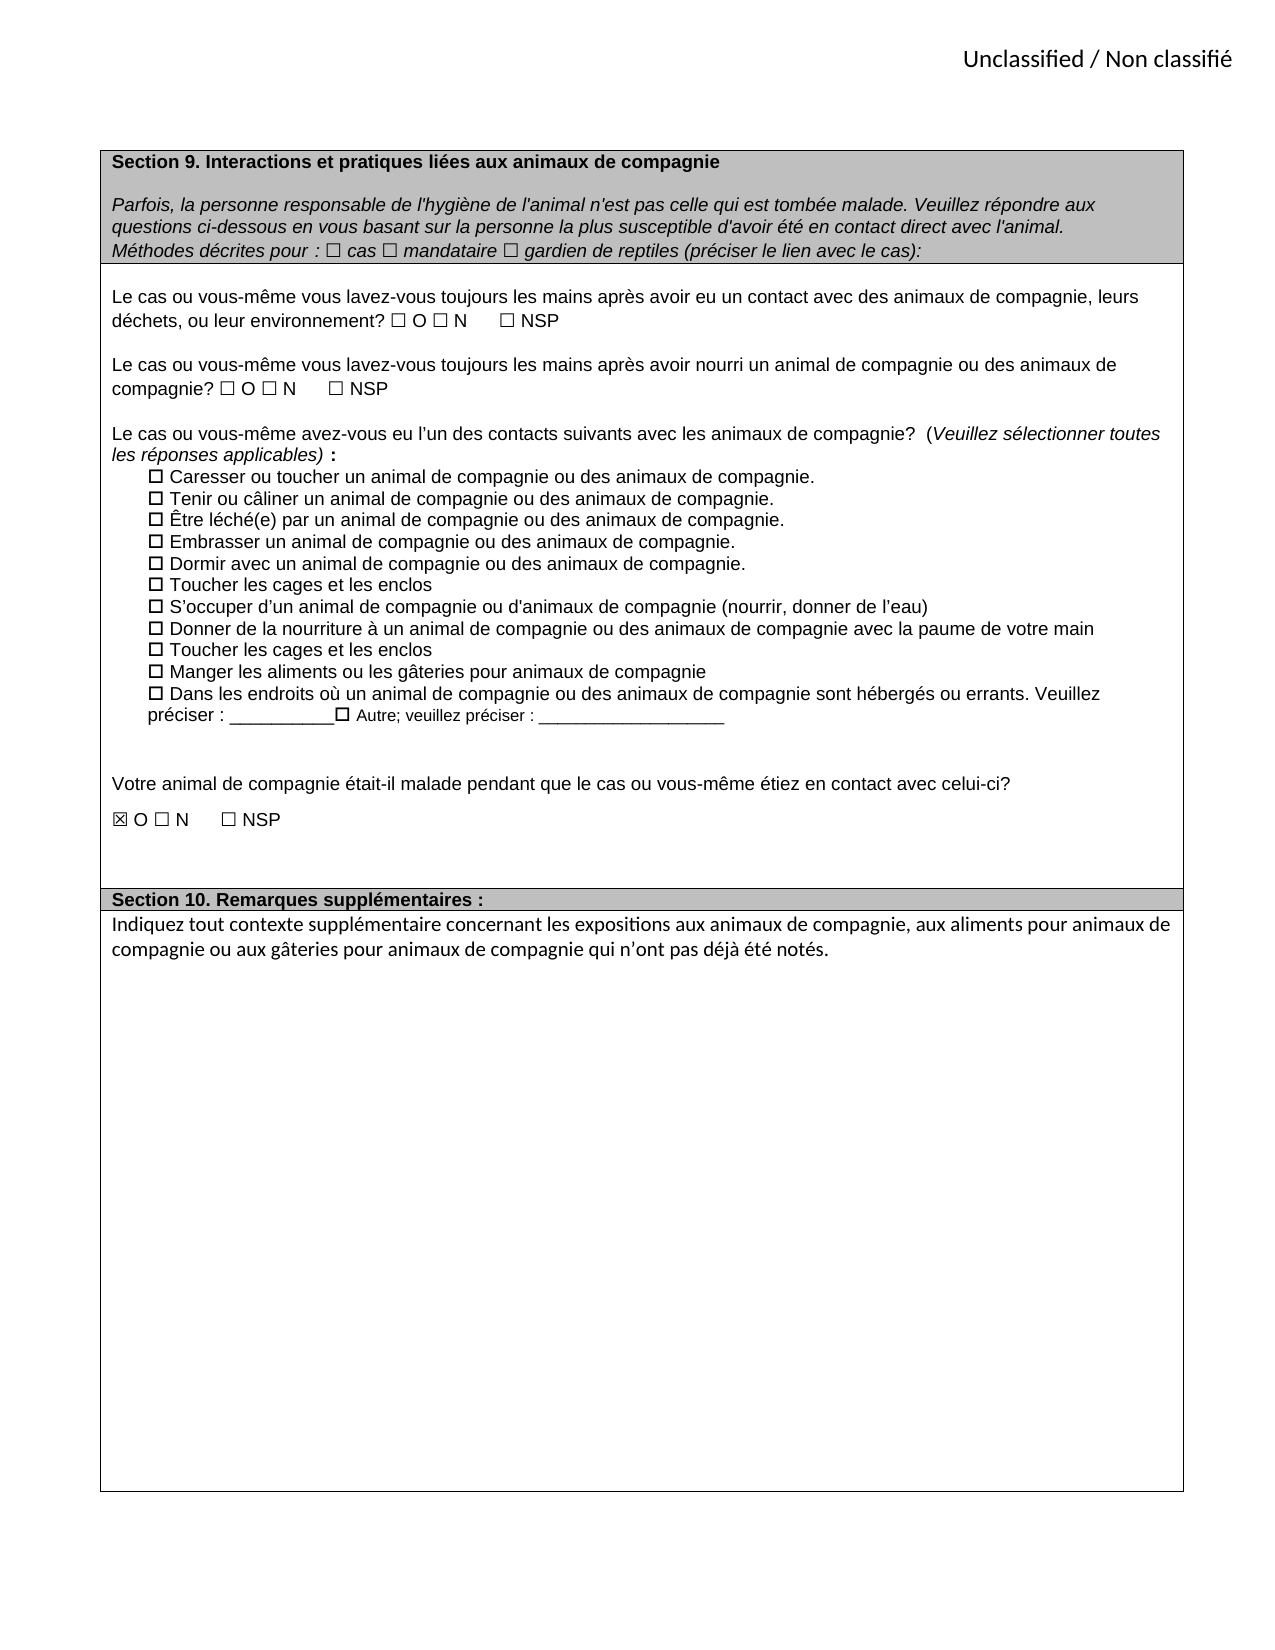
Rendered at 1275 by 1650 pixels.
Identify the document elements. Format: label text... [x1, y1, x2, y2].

table_cell Le cas ou vous-même vous lavez-vous toujours les mains après avoir eu un contact avec des animaux de compagnie, leurs déchets, ou leur environnement? O N NSP Le cas ou vous-même vous lavez-vous toujours les mains après avoir nourri un animal de compagnie ou des animaux de compagnie? O N NSP Le cas ou vous-même avez-vous eu l’un des contacts suivants avec les animaux de compagnie? (Veuillez sélectionner toutes les réponses applicables) : Caresser ou toucher un animal de compagnie ou des animaux de compagnie. Tenir ou câliner un animal de compagnie ou des animaux de compagnie. Être léché(e) par un animal de compagnie ou des animaux de compagnie. Embrasser un animal de compagnie ou des animaux de compagnie. Dormir avec un animal de compagnie ou des animaux de compagnie. Toucher les cages et les enclos S’occuper d’un animal de compagnie ou d'animaux de compagnie (nourrir, donner de l’eau) Donner de la nourriture à un animal de compagnie ou des animaux de compagnie avec la paume de votre main Toucher les cages et les enclos Manger les aliments ou les gâteries pour animaux de compagnie Dans les endroits où un animal de compagnie ou des animaux de compagnie sont hébergés ou errants. Veuillez préciser : __________ Autre; veuillez préciser : ____________________ Votre animal de compagnie était-il malade pendant que le cas ou vous-même étiez en contact avec celui-ci? O N NSP [101, 264, 1183, 888]
table_cell Indiquez tout contexte supplémentaire concernant les expositions aux animaux de compagnie, aux aliments pour animaux de compagnie ou aux gâteries pour animaux de compagnie qui n’ont pas déjà été notés. [101, 911, 1183, 1491]
table_cell Section 9. Interactions et pratiques liées aux animaux de compagnie Parfois, la personne responsable de l'hygiène de l'animal n'est pas celle qui est tombée malade. Veuillez répondre aux questions ci-dessous en vous basant sur la personne la plus susceptible d'avoir été en contact direct avec l'animal. Méthodes décrites pour : cas mandataire gardien de reptiles (préciser le lien avec le cas): [101, 151, 1183, 263]
table_cell Section 10. Remarques supplémentaires : [101, 889, 1183, 910]
